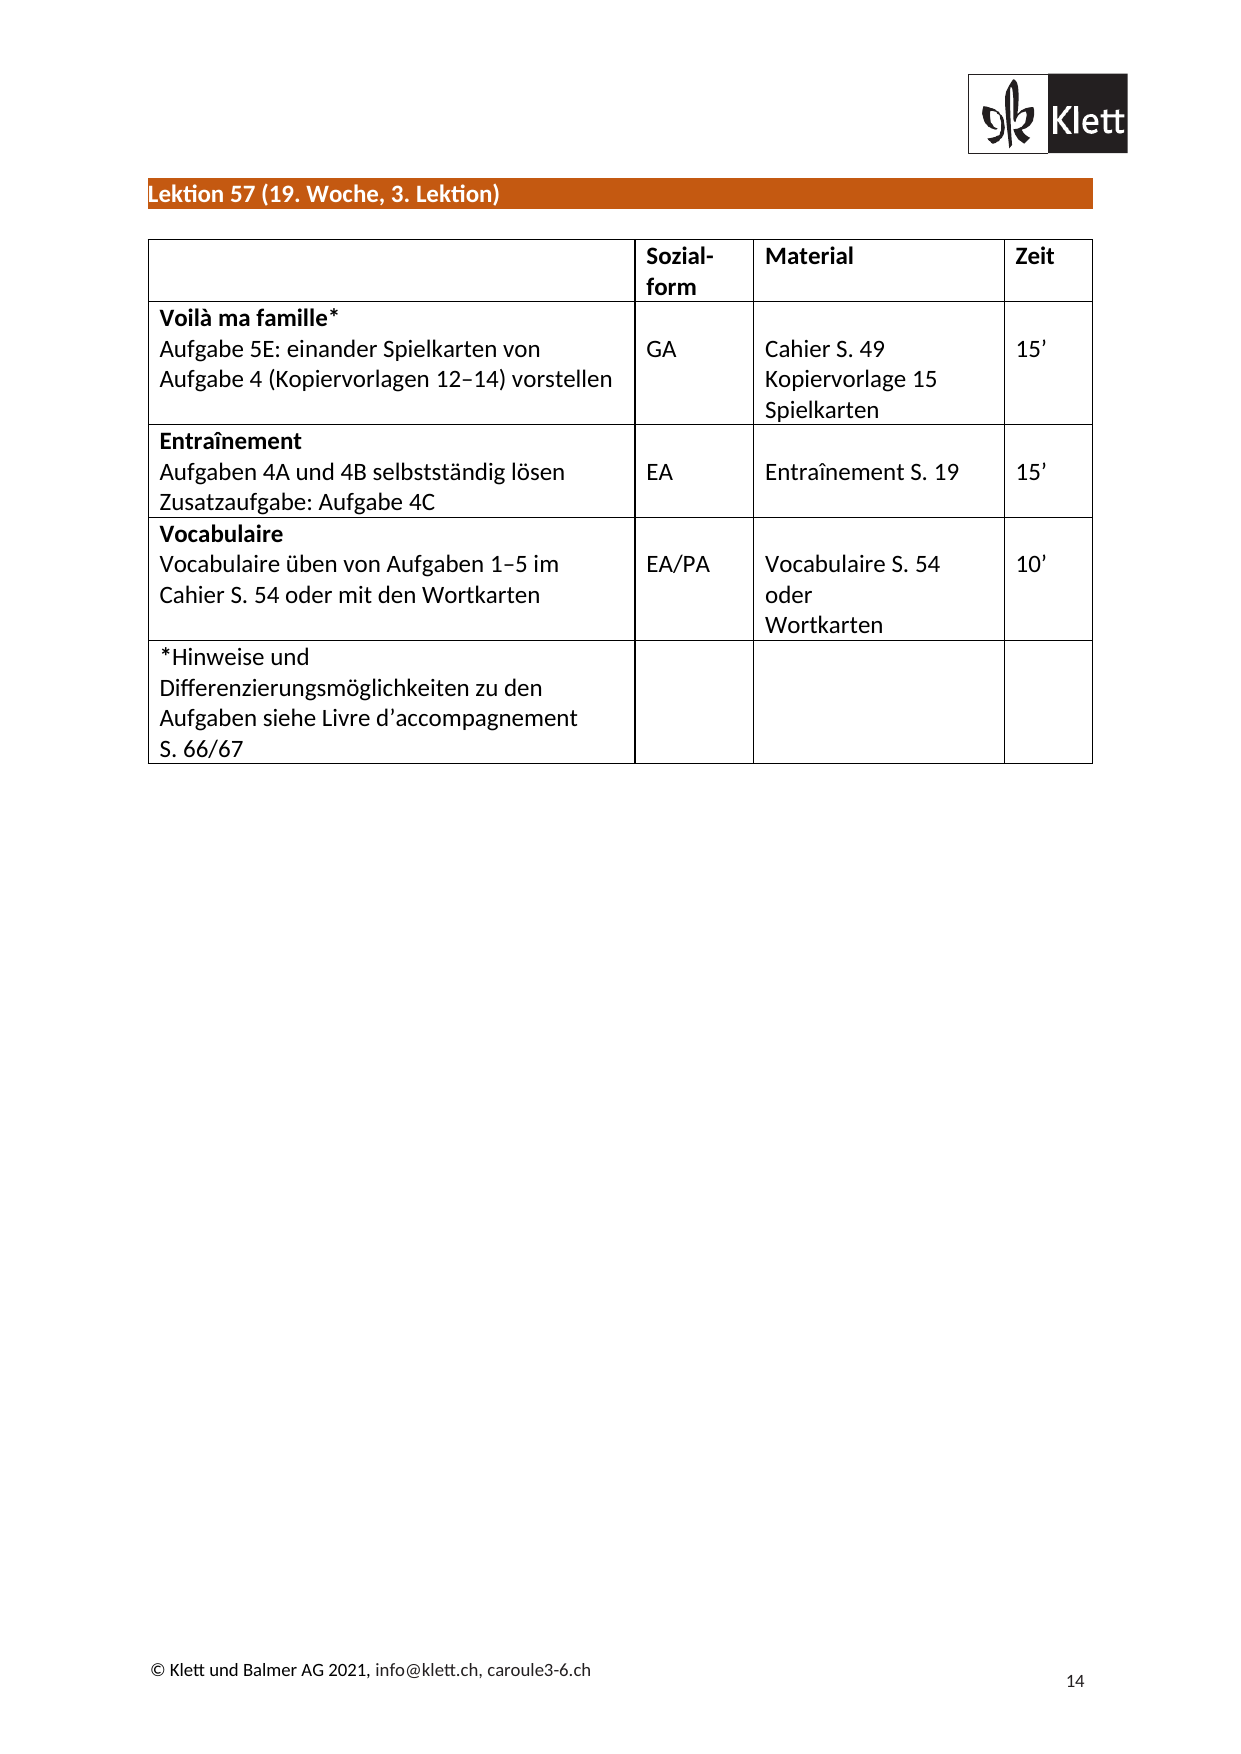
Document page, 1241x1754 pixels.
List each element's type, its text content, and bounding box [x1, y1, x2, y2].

table_cell [636, 641, 753, 763]
table_cell Voilà ma famille* Aufgabe 5E: einander Spielkarten von Aufgabe 4 (Kopiervorlagen 12–14) vorstellen [149, 302, 634, 424]
table_header [149, 240, 634, 301]
table_cell Vocabulaire S. 54 oder Wortkarten [754, 518, 1004, 640]
table_cell Vocabulaire Vocabulaire üben von Aufgaben 1–5 im Cahier S. 54 oder mit den Wortkarten [149, 518, 634, 640]
table_cell [1005, 641, 1092, 763]
table_cell [754, 641, 1004, 763]
table_header Sozial-form [636, 240, 753, 301]
table_cell Entraînement S. 19 [754, 425, 1004, 517]
table_cell Cahier S. 49 Kopiervorlage 15 Spielkarten [754, 302, 1004, 424]
table_cell EA [636, 425, 753, 517]
picture [1053, 106, 1072, 134]
table_cell 15’ [1005, 302, 1092, 424]
table_cell GA [636, 302, 753, 424]
table_cell *Hinweise und Differenzierungsmöglichkeiten zu den Aufgaben siehe Livre d’accompagnement S. 66/67 [149, 641, 634, 763]
table_header Zeit [1005, 240, 1092, 301]
picture [982, 106, 1005, 144]
table_cell Entraînement Aufgaben 4A und 4B selbstständig lösen Zusatzaufgabe: Aufgabe 4C [149, 425, 634, 517]
table_cell EA/PA [636, 518, 753, 640]
table_cell 15’ [1005, 425, 1092, 517]
table_cell 10’ [1005, 518, 1092, 640]
text Lektion 57 (19. Woche, 3. Lektion) [148, 178, 1093, 209]
table_header Material [754, 240, 1004, 301]
